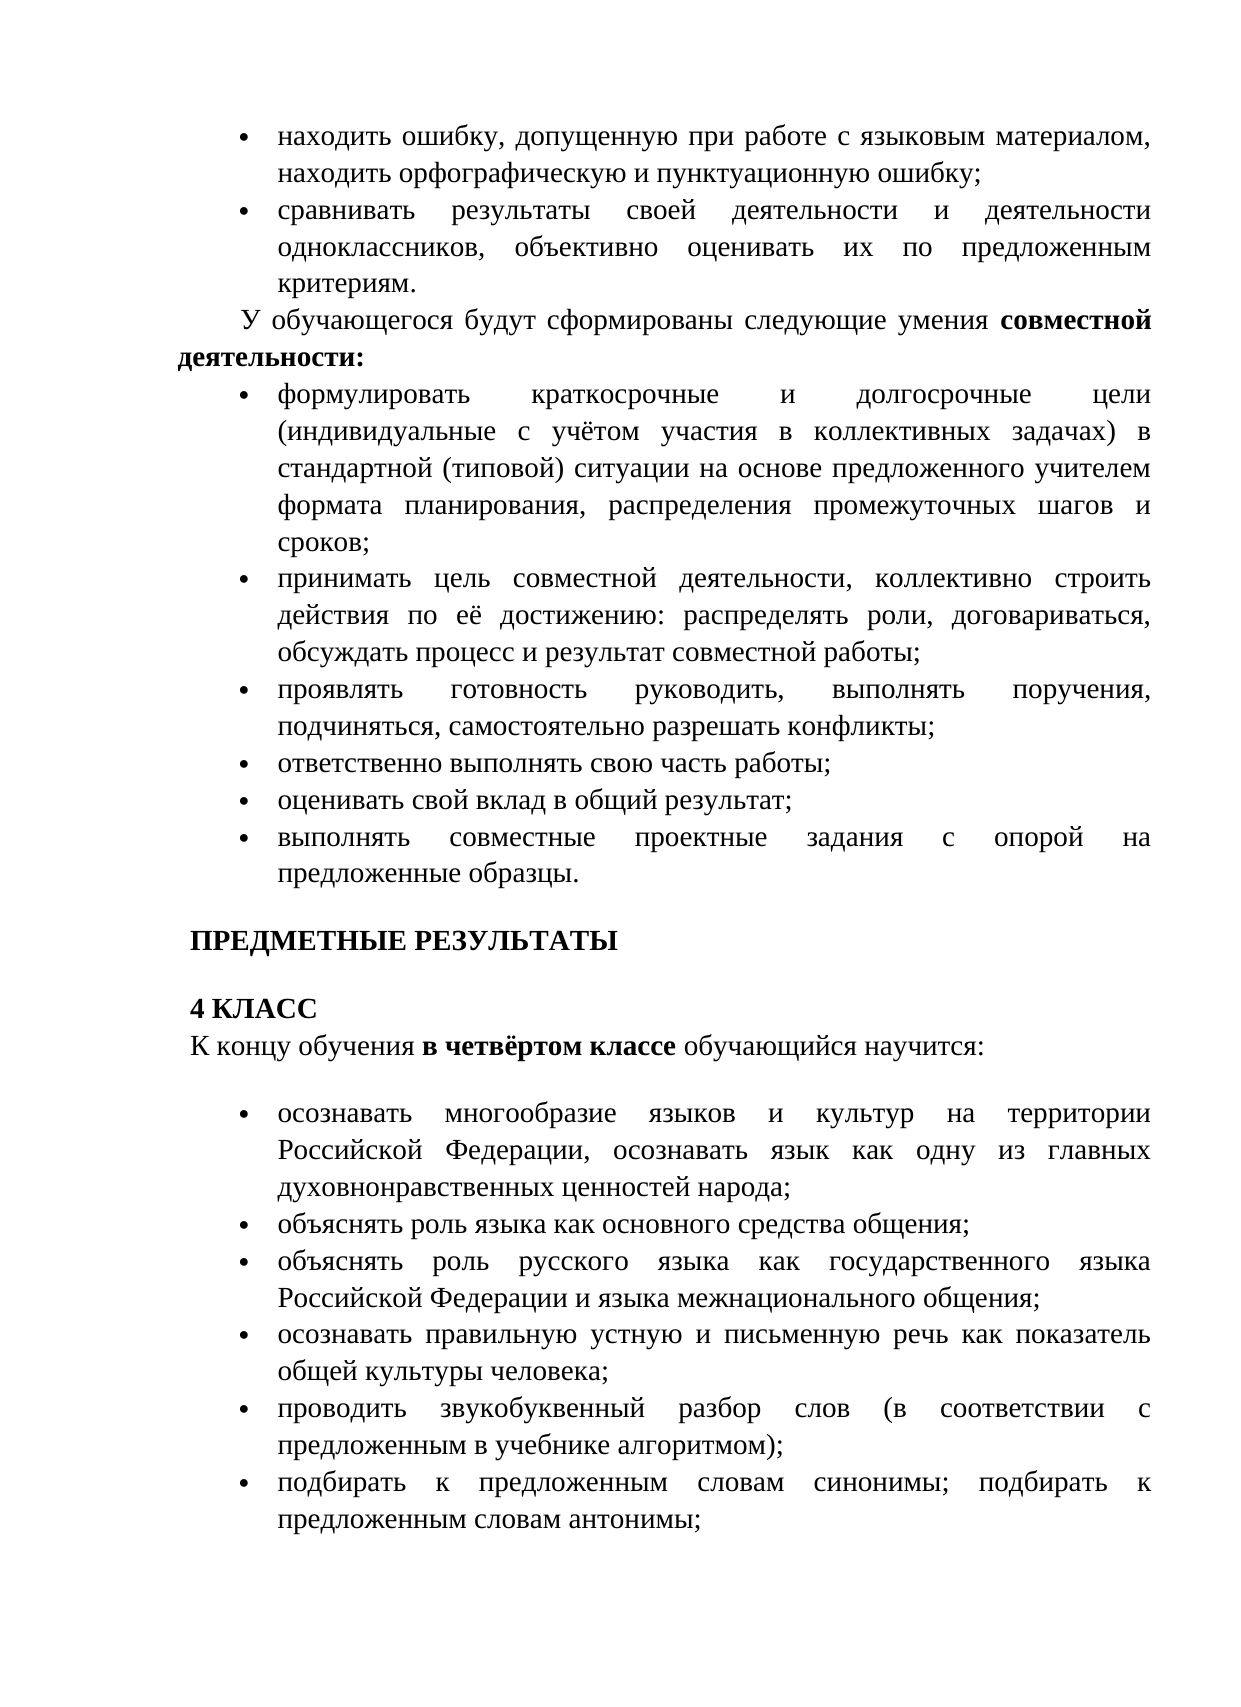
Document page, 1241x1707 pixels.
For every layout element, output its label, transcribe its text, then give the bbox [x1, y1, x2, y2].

text ПРЕДМЕТНЫЕ РЕЗУЛЬТАТЫ [190, 923, 1152, 957]
list ответственно выполнять свою часть работы; [240, 745, 1152, 778]
list выполнять совместные проектные задания с опорой на предложенные образцы. [240, 819, 1152, 889]
list объяснять роль языка как основного средства общения; [240, 1206, 1152, 1239]
list принимать цель совместной деятельности, коллективно строить действия по её достижению: распределять роли, договариваться, обсуждать процесс и результат совместной работы; [240, 561, 1152, 668]
text 4 КЛАСС [190, 991, 1152, 1024]
text У обучающегося будут сформированы следующие умения совместной деятельности: [177, 302, 1152, 373]
list формулировать краткосрочные и долгосрочные цели (индивидуальные с учётом участия в коллективных задачах) в стандартной (типовой) ситуации на основе предложенного учителем формата планирования, распределения промежуточных шагов и сроков; [240, 376, 1152, 557]
list оценивать свой вклад в общий результат; [240, 782, 1152, 815]
list подбирать к предложенным словам синонимы; подбирать к предложенным словам антонимы; [240, 1464, 1152, 1534]
list находить ошибку, допущенную при работе с языковым материалом, находить орфографическую и пунктуационную ошибку; [240, 118, 1152, 188]
list осознавать многообразие языков и культур на территории Российской Федерации, осознавать язык как одну из главных духовно­нравственных ценностей народа; [240, 1095, 1152, 1203]
list сравнивать результаты своей деятельности и деятельности одноклассников, объективно оценивать их по предложенным критериям. [240, 192, 1152, 299]
list проводить звуко­буквенный разбор слов (в соответствии с предложенным в учебнике алгоритмом); [240, 1390, 1152, 1461]
list проявлять готовность руководить, выполнять поручения, подчиняться, самостоятельно разрешать конфликты; [240, 671, 1152, 742]
list объяснять роль русского языка как государственного языка Российской Федерации и языка межнационального общения; [240, 1243, 1152, 1313]
list осознавать правильную устную и письменную речь как показатель общей культуры человека; [240, 1317, 1152, 1387]
text К концу обучения в четвёртом классе обучающийся научится: [190, 1028, 1152, 1061]
